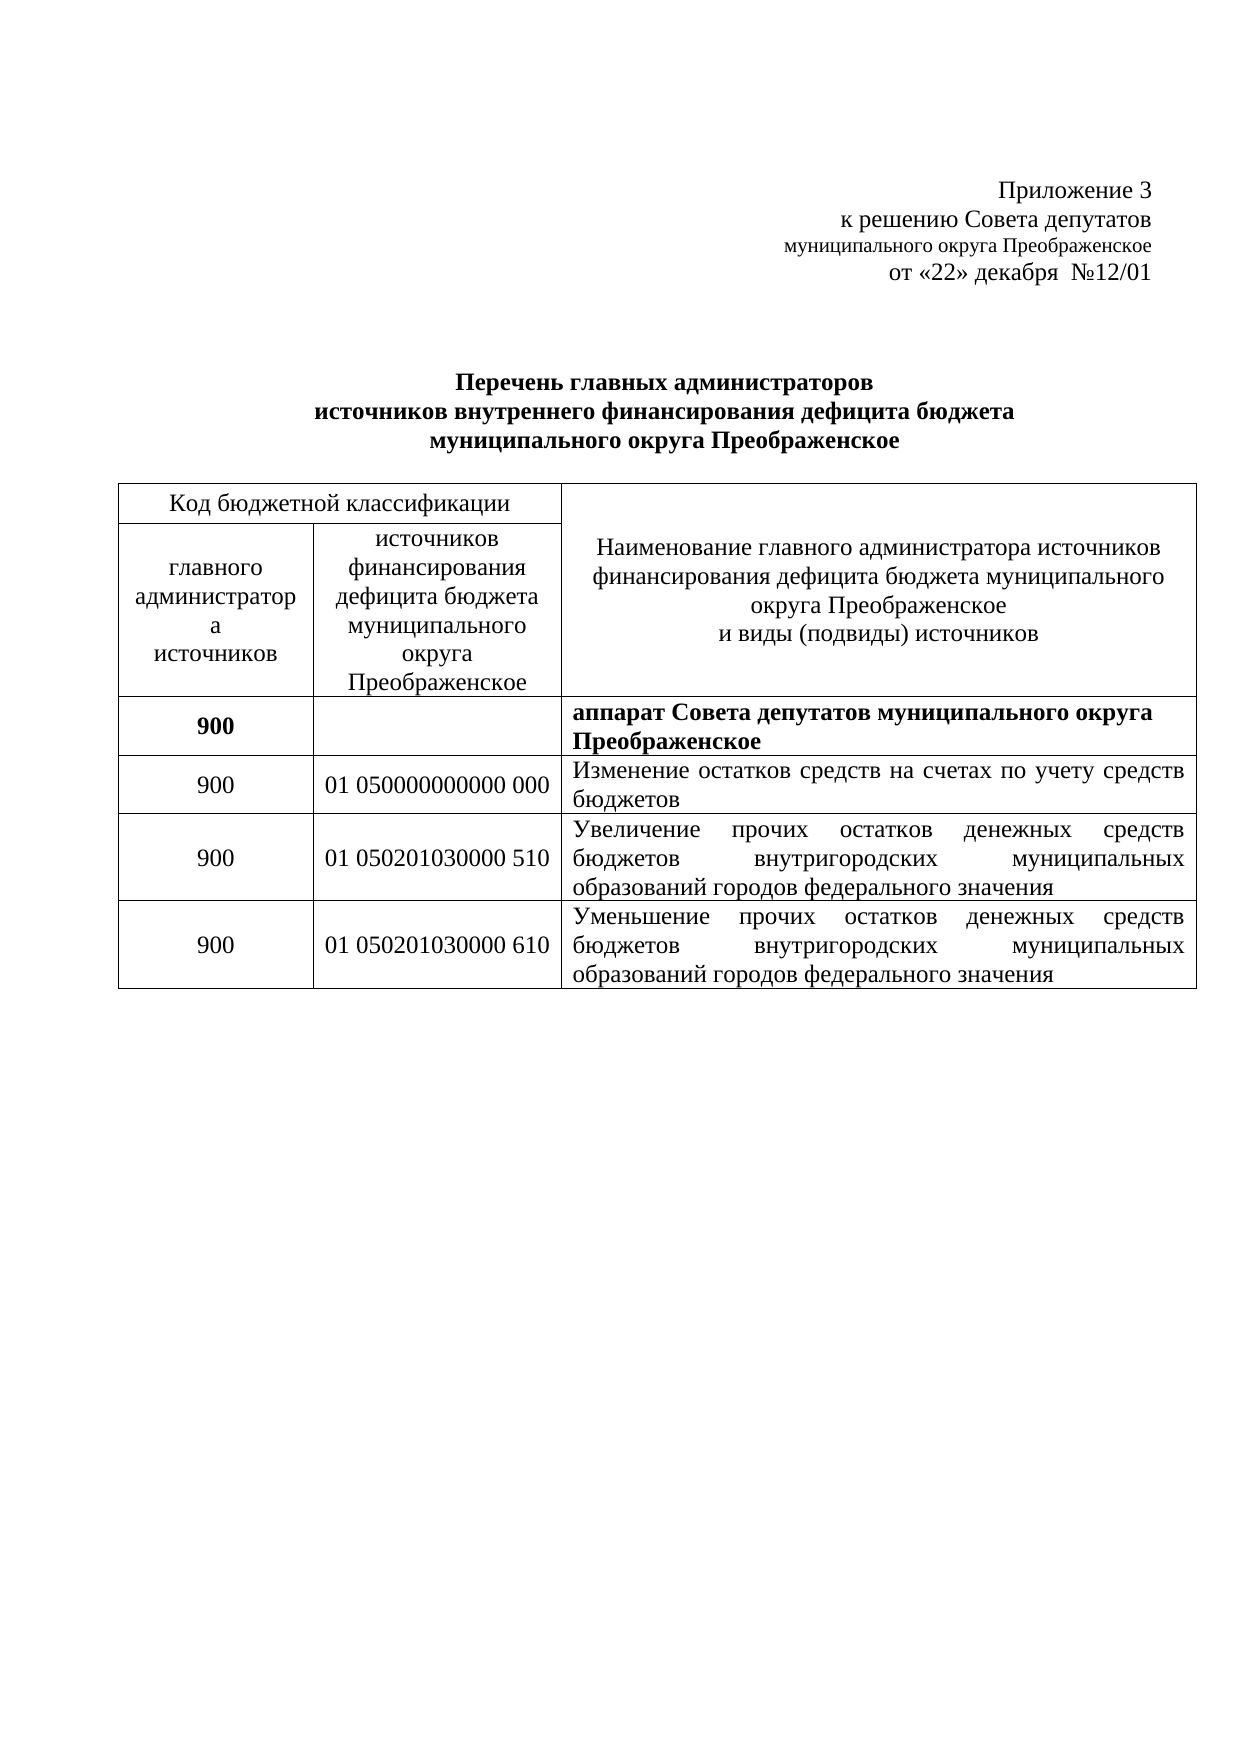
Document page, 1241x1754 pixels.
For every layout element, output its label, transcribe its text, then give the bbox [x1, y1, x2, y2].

table_cell 900 [119, 814, 313, 900]
text муниципального округа Преображенское [177, 425, 1152, 454]
text от «22» декабря №12/01 [177, 257, 1152, 286]
table_cell Уменьшение прочих остатков денежных средств бюджетов внутригородских муниципальных образований городов федерального значения [562, 901, 1196, 988]
text Приложение 3 [177, 176, 1152, 204]
text источников внутреннего финансирования дефицита бюджета [177, 396, 1152, 425]
table_cell аппарат Совета депутатов муниципального округа Преображенское [562, 697, 1196, 754]
table_cell Увеличение прочих остатков денежных средств бюджетов внутригородских муниципальных образований городов федерального значения [562, 814, 1196, 900]
table_cell 900 [119, 901, 313, 988]
text к решению Совета депутатов [177, 204, 1152, 233]
text Перечень главных администраторов [177, 367, 1152, 396]
table_cell главного администратора источников [119, 524, 313, 696]
table_cell 01 050201030000 610 [314, 901, 561, 988]
table_header Код бюджетной классификации [119, 484, 561, 522]
text муниципального округа Преображенское [177, 233, 1152, 257]
table_cell [314, 697, 561, 754]
table_cell 900 [119, 697, 313, 754]
table_cell Изменение остатков средств на счетах по учету средств бюджетов [562, 756, 1196, 813]
table_cell 01 050201030000 510 [314, 814, 561, 900]
table_cell 01 050000000000 000 [314, 756, 561, 813]
table_cell источников финансирования дефицита бюджета муниципального округа Преображенское [314, 524, 561, 696]
table_header Наименование главного администратора источников финансирования дефицита бюджета муниципального округа Преображенское и виды (подвиды) источников [562, 484, 1196, 696]
table_cell 900 [119, 756, 313, 813]
